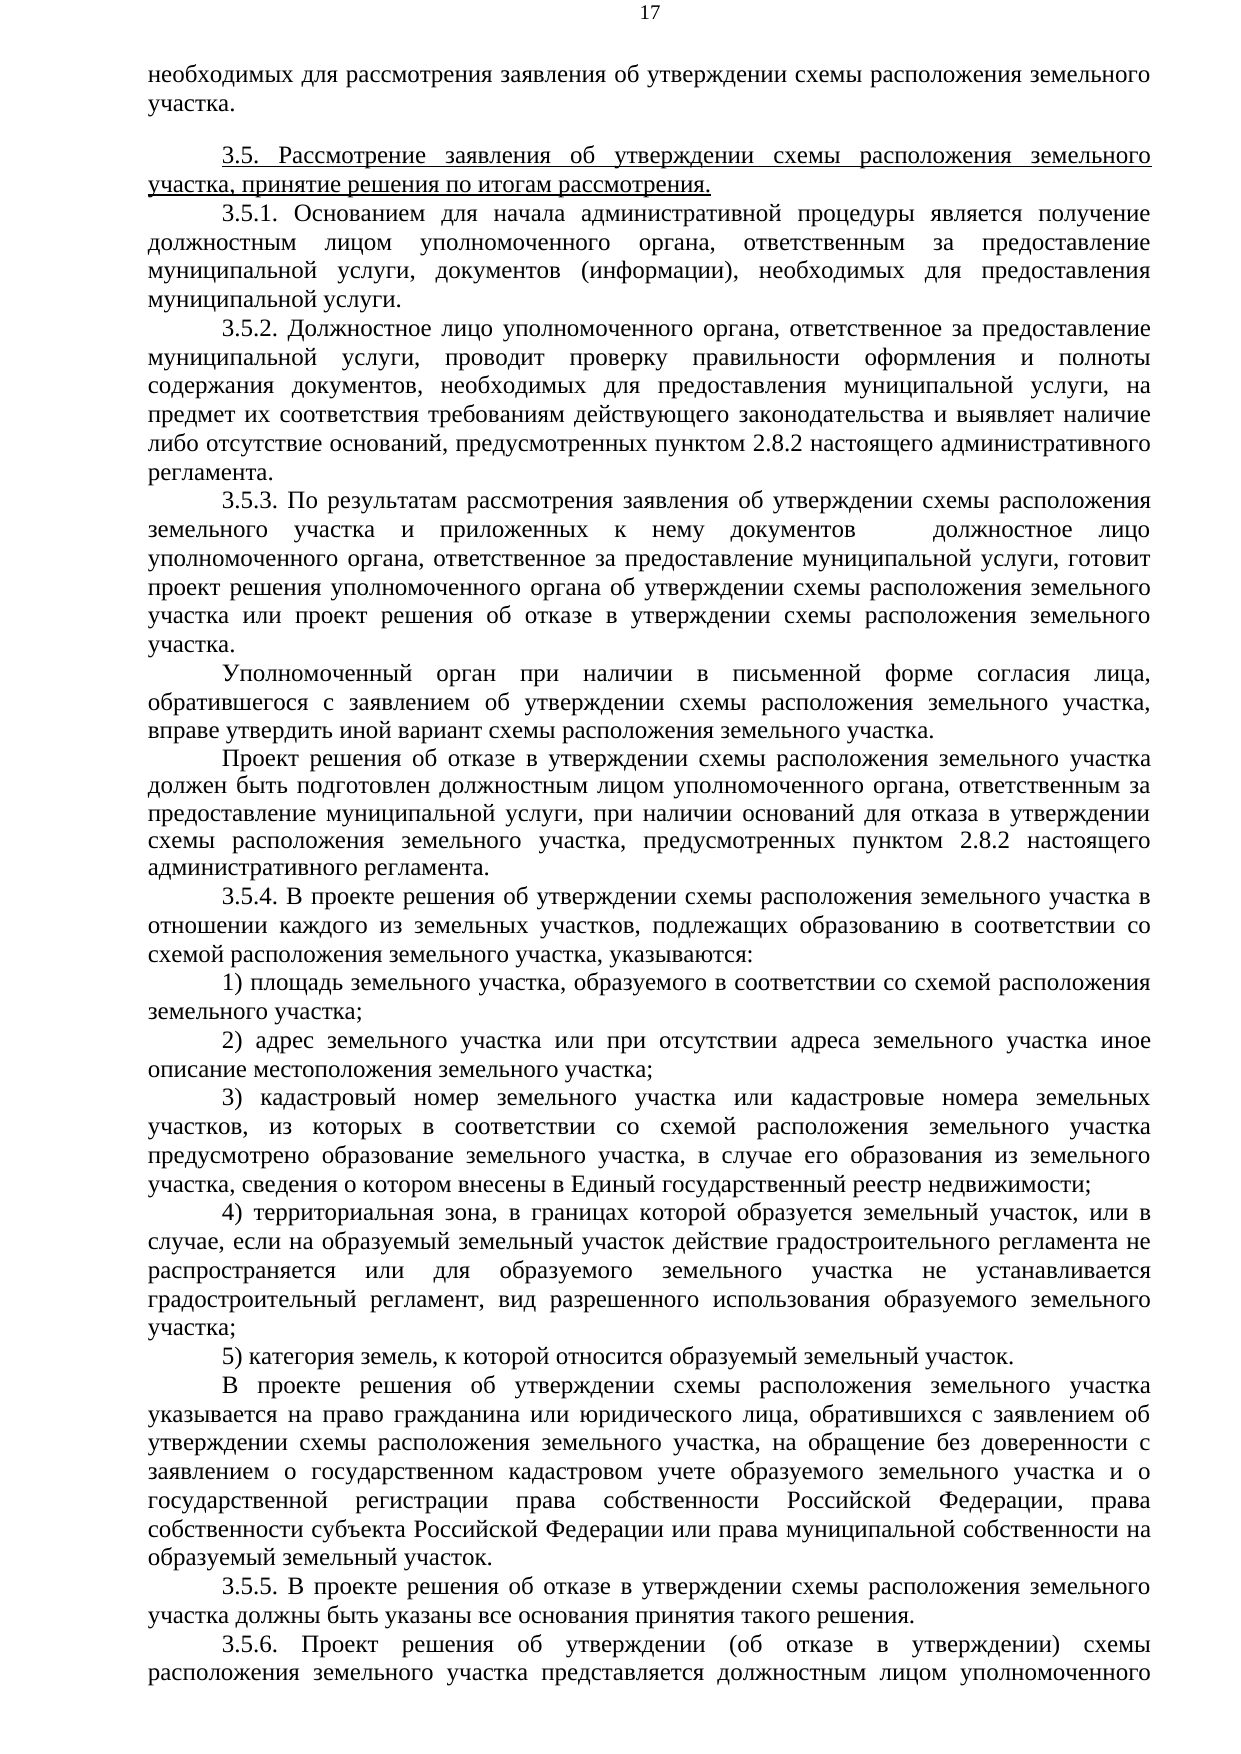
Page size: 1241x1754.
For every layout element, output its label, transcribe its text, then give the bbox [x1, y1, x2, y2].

text 3.5.3. По результатам рассмотрения заявления об утверждении схемы расположения земельного участка и приложенных к нему документов должностное лицо уполномоченного органа, ответственное за предоставление муниципальной услуги, готовит проект решения уполномоченного органа об утверждении схемы расположения земельного участка или проект решения об отказе в утверждении схемы расположения земельного участка. [148, 486, 1152, 658]
text 4) территориальная зона, в границах которой образуется земельный участок, или в случае, если на образуемый земельный участок действие градостроительного регламента не распространяется или для образуемого земельного участка не устанавливается градостроительный регламент, вид разрешенного использования образуемого земельного участка; [148, 1197, 1152, 1341]
text 3.5.2. Должностное лицо уполномоченного органа, ответственное за предоставление муниципальной услуги, проводит проверку правильности оформления и полноты содержания документов, необходимых для предоставления муниципальной услуги, на предмет их соответствия требованиям действующего законодательства и выявляет наличие либо отсутствие оснований, предусмотренных пунктом 2.8.2 настоящего административного регламента. [148, 313, 1152, 486]
text 2) адрес земельного участка или при отсутствии адреса земельного участка иное описание местоположения земельного участка; [148, 1025, 1152, 1082]
text 3.5.4. В проекте решения об утверждении схемы расположения земельного участка в отношении каждого из земельных участков, подлежащих образованию в соответствии со схемой расположения земельного участка, указываются: [148, 881, 1152, 967]
text 3) кадастровый номер земельного участка или кадастровые номера земельных участков, из которых в соответствии со схемой расположения земельного участка предусмотрено образование земельного участка, в случае его образования из земельного участка, сведения о котором внесены в Единый государственный реестр недвижимости; [148, 1082, 1152, 1197]
text 1) площадь земельного участка, образуемого в соответствии со схемой расположения земельного участка; [148, 967, 1152, 1025]
text Уполномоченный орган при наличии в письменной форме согласия лица, обратившегося с заявлением об утверждении схемы расположения земельного участка, вправе утвердить иной вариант схемы расположения земельного участка. [148, 658, 1152, 744]
text 5) категория земель, к которой относится образуемый земельный участок. [148, 1341, 1152, 1370]
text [148, 59, 1152, 117]
text 3.5.5. В проекте решения об отказе в утверждении схемы расположения земельного участка должны быть указаны все основания принятия такого решения. [148, 1571, 1152, 1629]
text 3.5. Рассмотрение заявления об утверждении схемы расположения земельного участка, принятие решения по итогам рассмотрения. [148, 141, 1152, 198]
text В проекте решения об утверждении схемы расположения земельного участка указывается на право гражданина или юридического лица, обратившихся с заявлением об утверждении схемы расположения земельного участка, на обращение без доверенности с заявлением о государственном кадастровом учете образуемого земельного участка и о государственной регистрации права собственности Российской Федерации, права собственности субъекта Российской Федерации или права муниципальной собственности на образуемый земельный участок. [148, 1370, 1152, 1571]
text Проект решения об отказе в утверждении схемы расположения земельного участка должен быть подготовлен должностным лицом уполномоченного органа, ответственным за предоставление муниципальной услуги, при наличии оснований для отказа в утверждении схемы расположения земельного участка, предусмотренных пунктом 2.8.2 настоящего административного регламента. [148, 744, 1152, 881]
text 3.5.1. Основанием для начала административной процедуры является получение должностным лицом уполномоченного органа, ответственным за предоставление муниципальной услуги, документов (информации), необходимых для предоставления муниципальной услуги. [148, 198, 1152, 313]
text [148, 1629, 1152, 1686]
